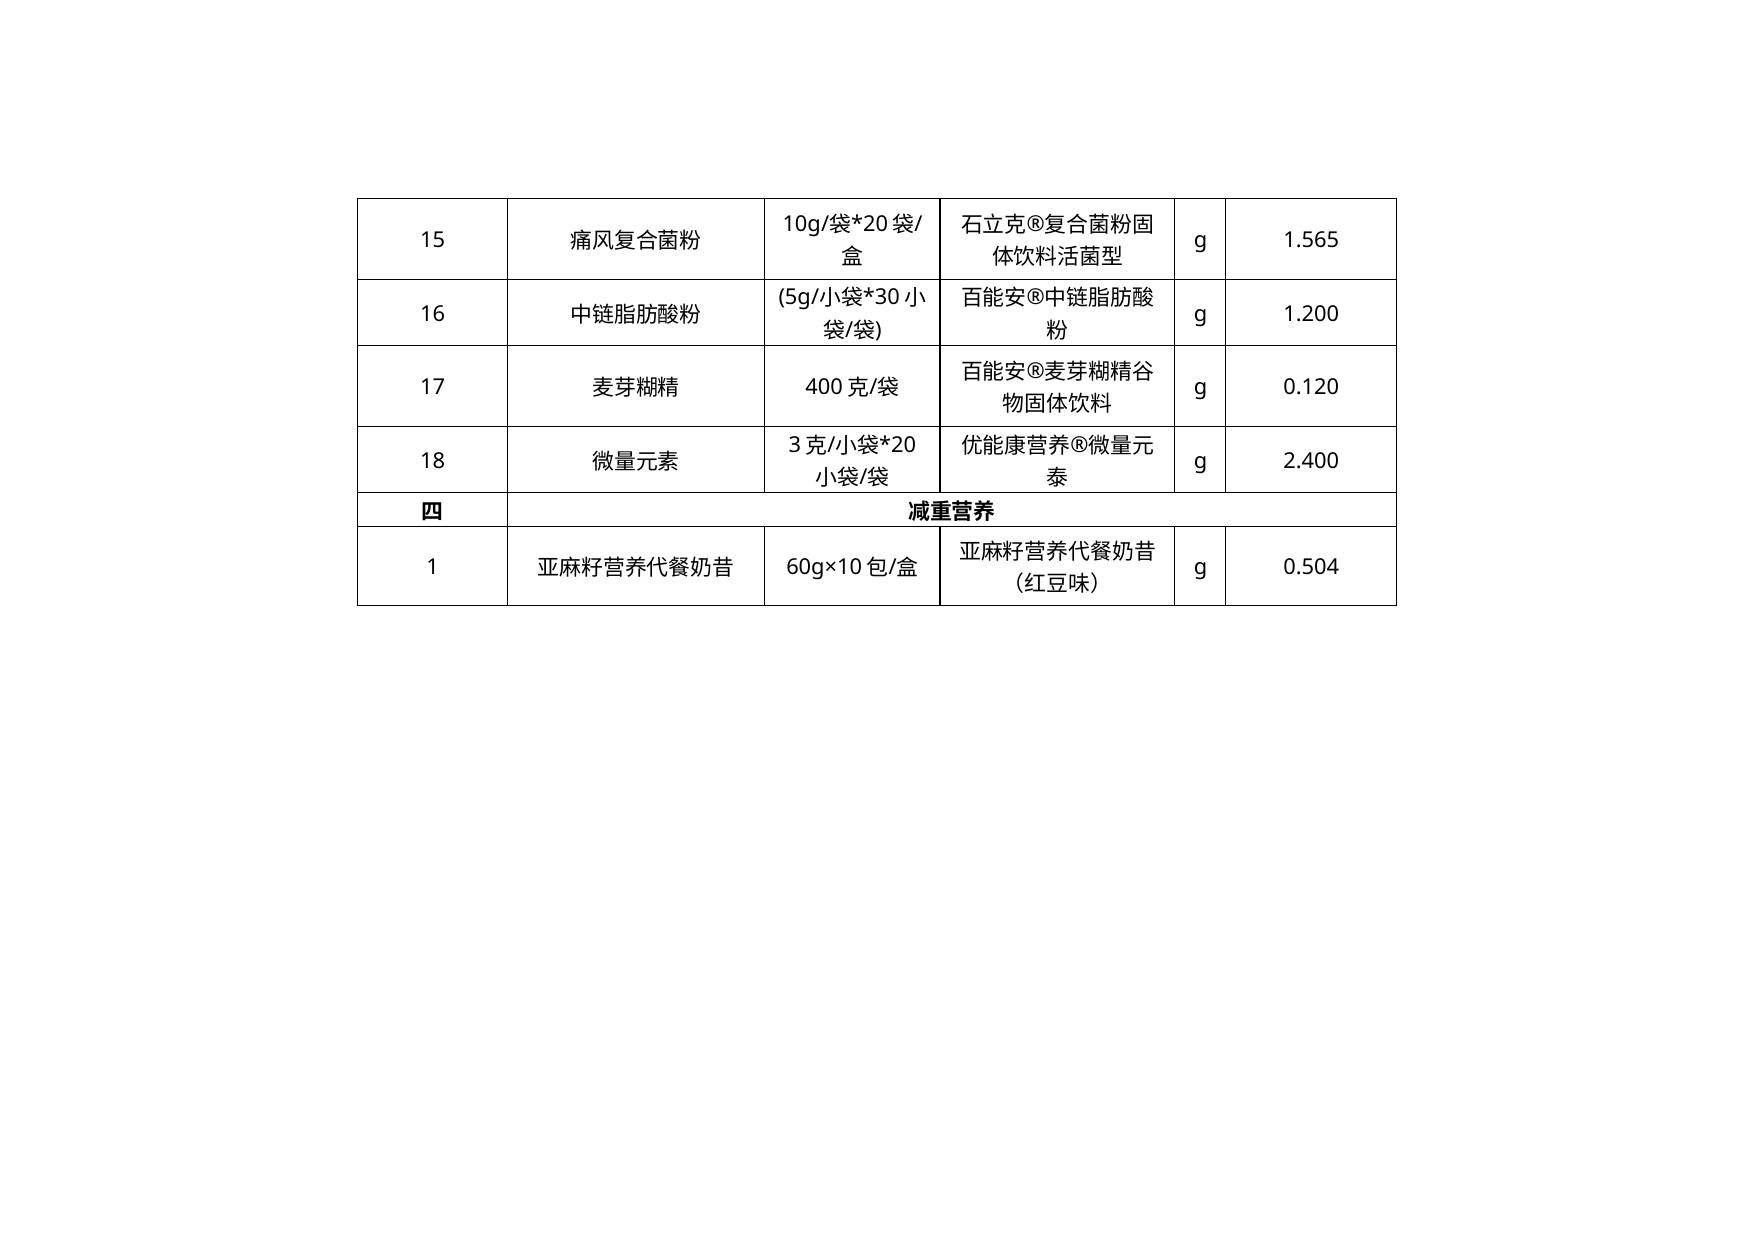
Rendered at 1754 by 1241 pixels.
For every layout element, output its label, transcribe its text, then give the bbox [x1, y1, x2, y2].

table_cell g [1175, 527, 1225, 605]
table_cell 17 [358, 346, 507, 426]
table_cell 亚麻籽营养代餐奶昔 [508, 527, 764, 605]
table_cell 四 [358, 493, 507, 526]
table_cell 60g×10包/盒 [765, 527, 939, 605]
table_cell 麦芽糊精 [508, 346, 764, 426]
table_cell 1.565 [1226, 199, 1396, 279]
table_cell 优能康营养®微量元泰 [941, 427, 1174, 492]
table_cell g [1175, 427, 1225, 492]
table_cell 400克/袋 [765, 346, 939, 426]
table_cell 0.504 [1226, 527, 1396, 605]
table_cell 1.200 [1226, 280, 1396, 345]
table_cell 亚麻籽营养代餐奶昔（红豆味） [941, 527, 1174, 605]
table_cell 微量元素 [508, 427, 764, 492]
table_cell 中链脂肪酸粉 [508, 280, 764, 345]
table_cell 百能安®麦芽糊精谷物固体饮料 [941, 346, 1174, 426]
table_cell 石立克®复合菌粉固体饮料活菌型 [941, 199, 1174, 279]
table_cell 15 [358, 199, 507, 279]
table_cell 减重营养 [508, 493, 1396, 526]
table_cell 2.400 [1226, 427, 1396, 492]
table_cell 18 [358, 427, 507, 492]
table_cell 0.120 [1226, 346, 1396, 426]
table_cell 痛风复合菌粉 [508, 199, 764, 279]
table_cell g [1175, 280, 1225, 345]
table_cell g [1175, 199, 1225, 279]
table_cell 16 [358, 280, 507, 345]
table_cell 3克/小袋*20小袋/袋 [765, 427, 939, 492]
table_cell g [1175, 346, 1225, 426]
table_cell 1 [358, 527, 507, 605]
table_cell 百能安®中链脂肪酸粉 [941, 280, 1174, 345]
table_cell 10g/袋*20袋/盒 [765, 199, 939, 279]
table_cell (5g/小袋*30小袋/袋) [765, 280, 939, 345]
